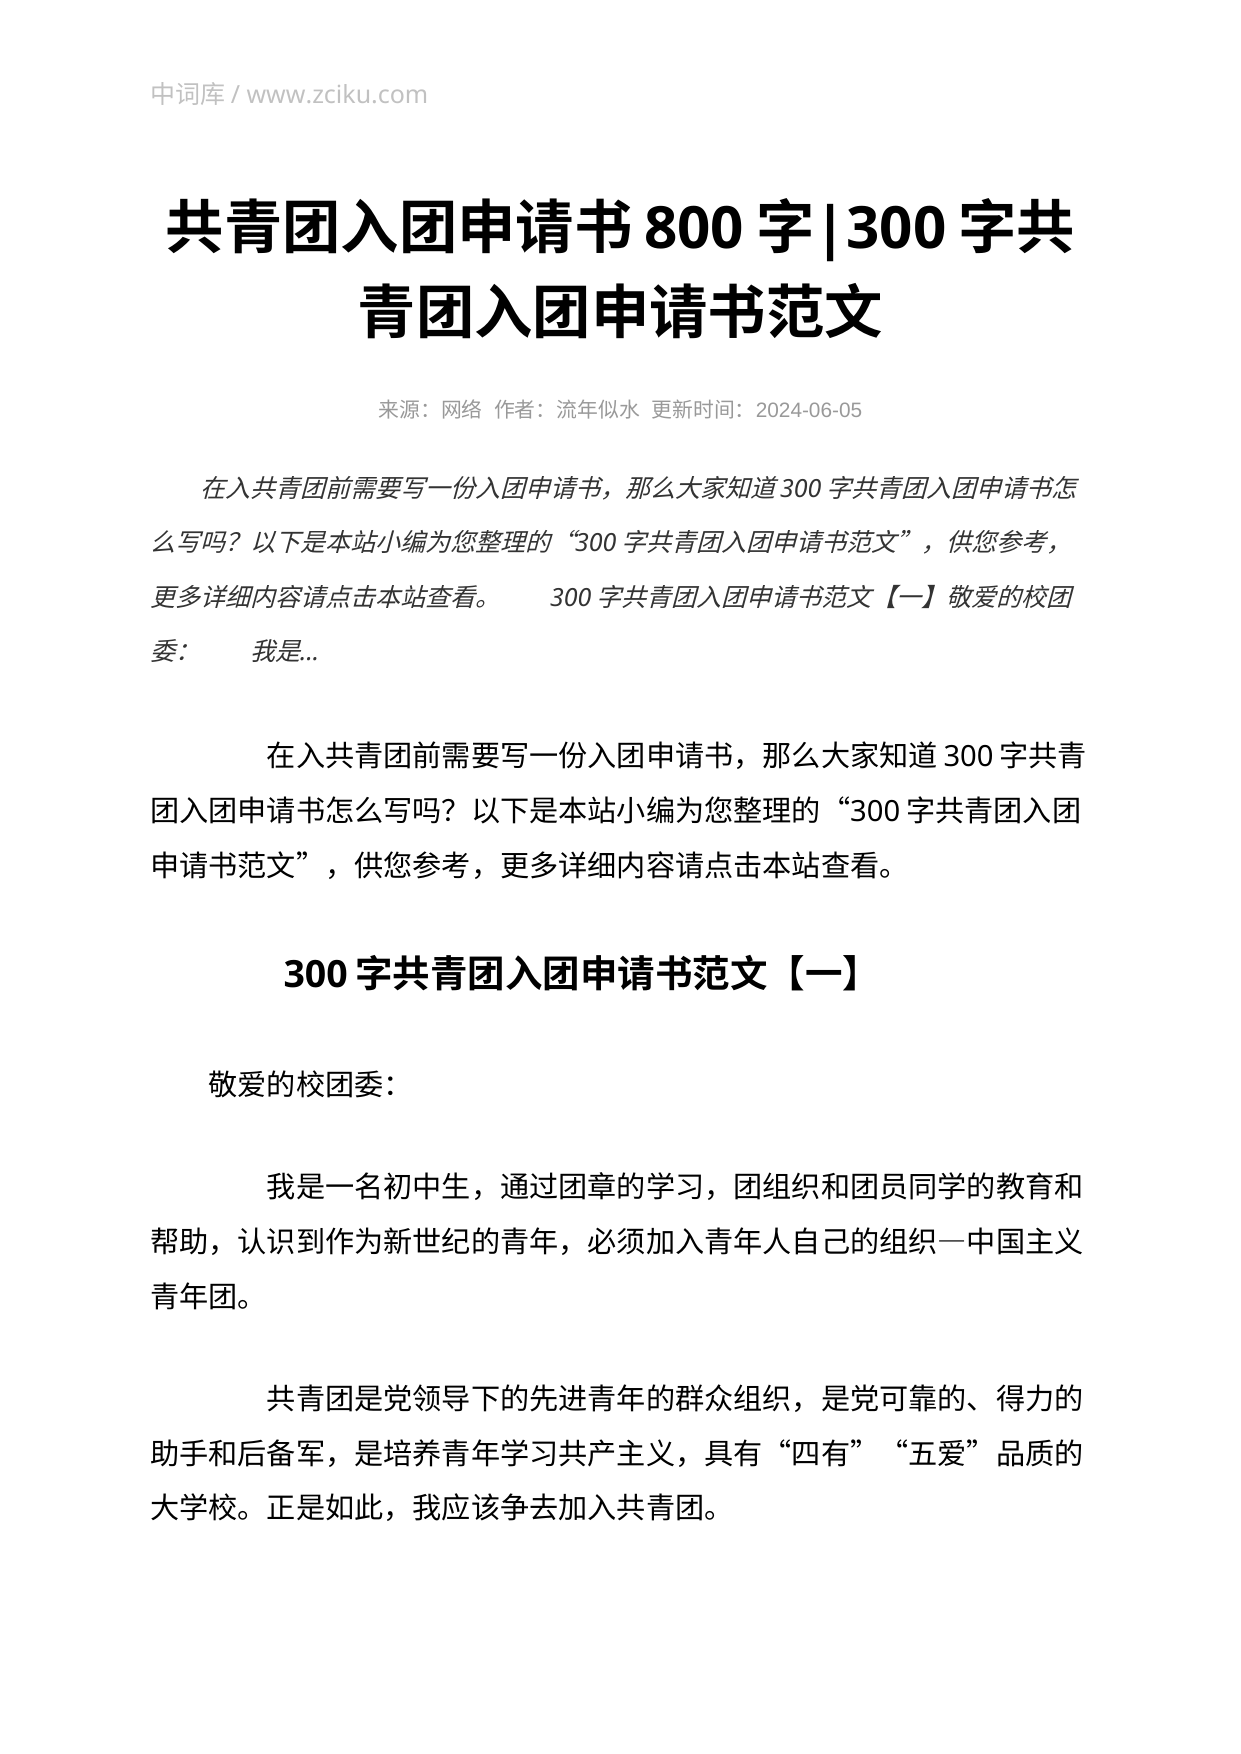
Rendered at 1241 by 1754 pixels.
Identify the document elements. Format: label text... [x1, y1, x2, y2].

text 在入共青团前需要写一份入团申请书，那么大家知道300字共青团入团申请书怎么写吗？以下是本站小编为您整理的“300字共青团入团申请书范文”，供您参考，更多详细内容请点击本站查看。 300字共青团入团申请书范文【一】敬爱的校团委： 我是... [150, 468, 1090, 668]
text 共青团是党领导下的先进青年的群众组织，是党可靠的、得力的助手和后备军，是培养青年学习共产主义，具有“四有”“五爱”品质的大学校。正是如此，我应该争去加入共青团。 [150, 1375, 1090, 1527]
text 在入共青团前需要写一份入团申请书，那么大家知道300字共青团入团申请书怎么写吗？以下是本站小编为您整理的“300字共青团入团申请书范文”，供您参考，更多详细内容请点击本站查看。 [150, 733, 1090, 885]
text 来源：网络 作者：流年似水 更新时间：2024-06-05 [150, 397, 1090, 421]
subtitle 共青团入团申请书800字|300字共青团入团申请书范文 [150, 181, 1090, 351]
text 我是一名初中生，通过团章的学习，团组织和团员同学的教育和帮助，认识到作为新世纪的青年，必须加入青年人自己的组织—中国主义青年团。 [150, 1164, 1090, 1316]
text 300字共青团入团申请书范文【一】 [150, 944, 1090, 999]
text 敬爱的校团委： [150, 1062, 1090, 1104]
